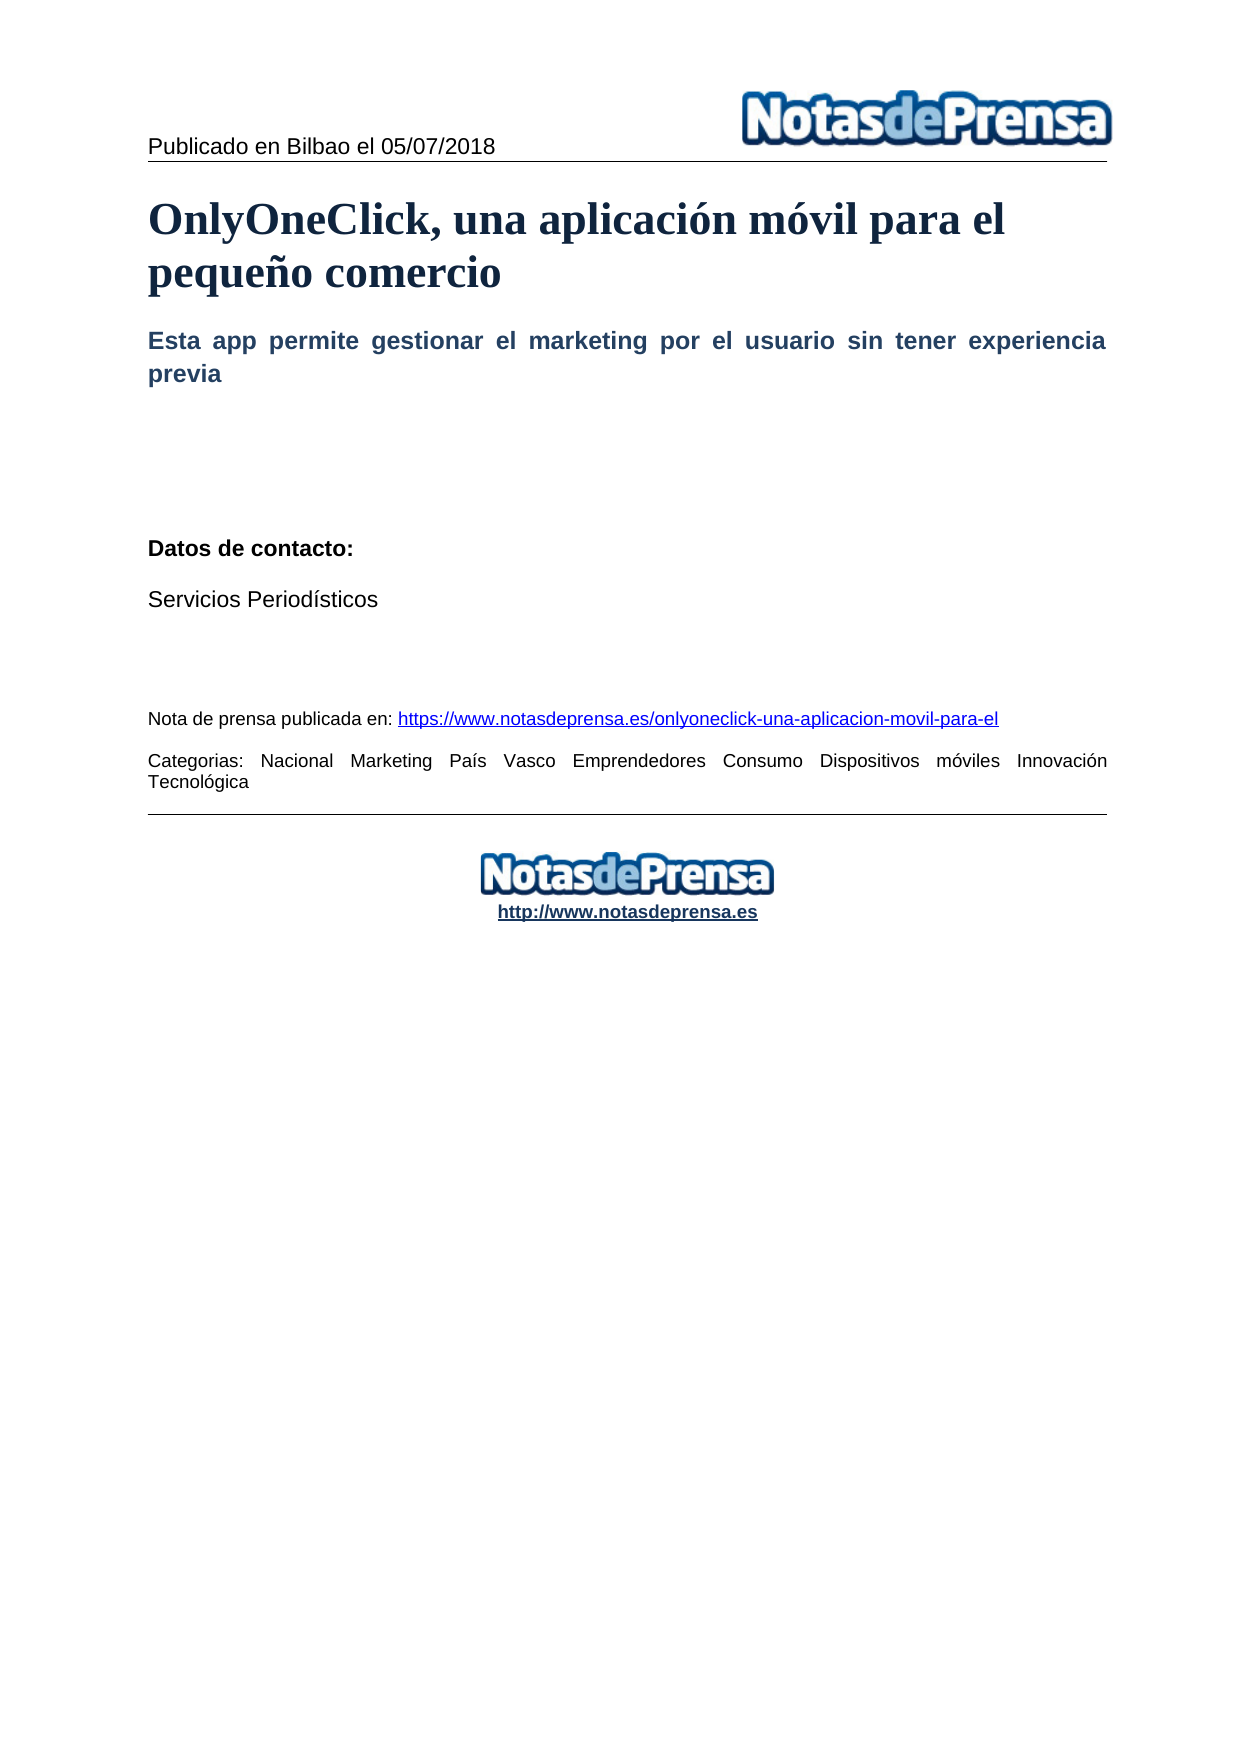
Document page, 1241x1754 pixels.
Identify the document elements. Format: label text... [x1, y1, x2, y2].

text Datos de contacto: [148, 535, 1107, 562]
text Nota de prensa publicada en: https://www.notasdeprensa.es/onlyoneclick-una-aplicacion-movil-para-el [148, 707, 1107, 729]
picture [480, 851, 775, 897]
text Categorias: Nacional Marketing País Vasco Emprendedores Consumo Dispositivos móviles Innovación Tecnológica [148, 750, 1107, 793]
picture [742, 90, 1113, 148]
text Servicios Periodísticos [148, 586, 1063, 613]
text Publicado en Bilbao el 05/07/2018 [148, 133, 1107, 161]
subtitle Esta app permite gestionar el marketing por el usuario sin tener experiencia previa [148, 326, 1107, 388]
subtitle OnlyOneClick, una aplicación móvil para el pequeño comercio [148, 192, 1107, 297]
text http://www.notasdeprensa.es [148, 901, 1107, 922]
